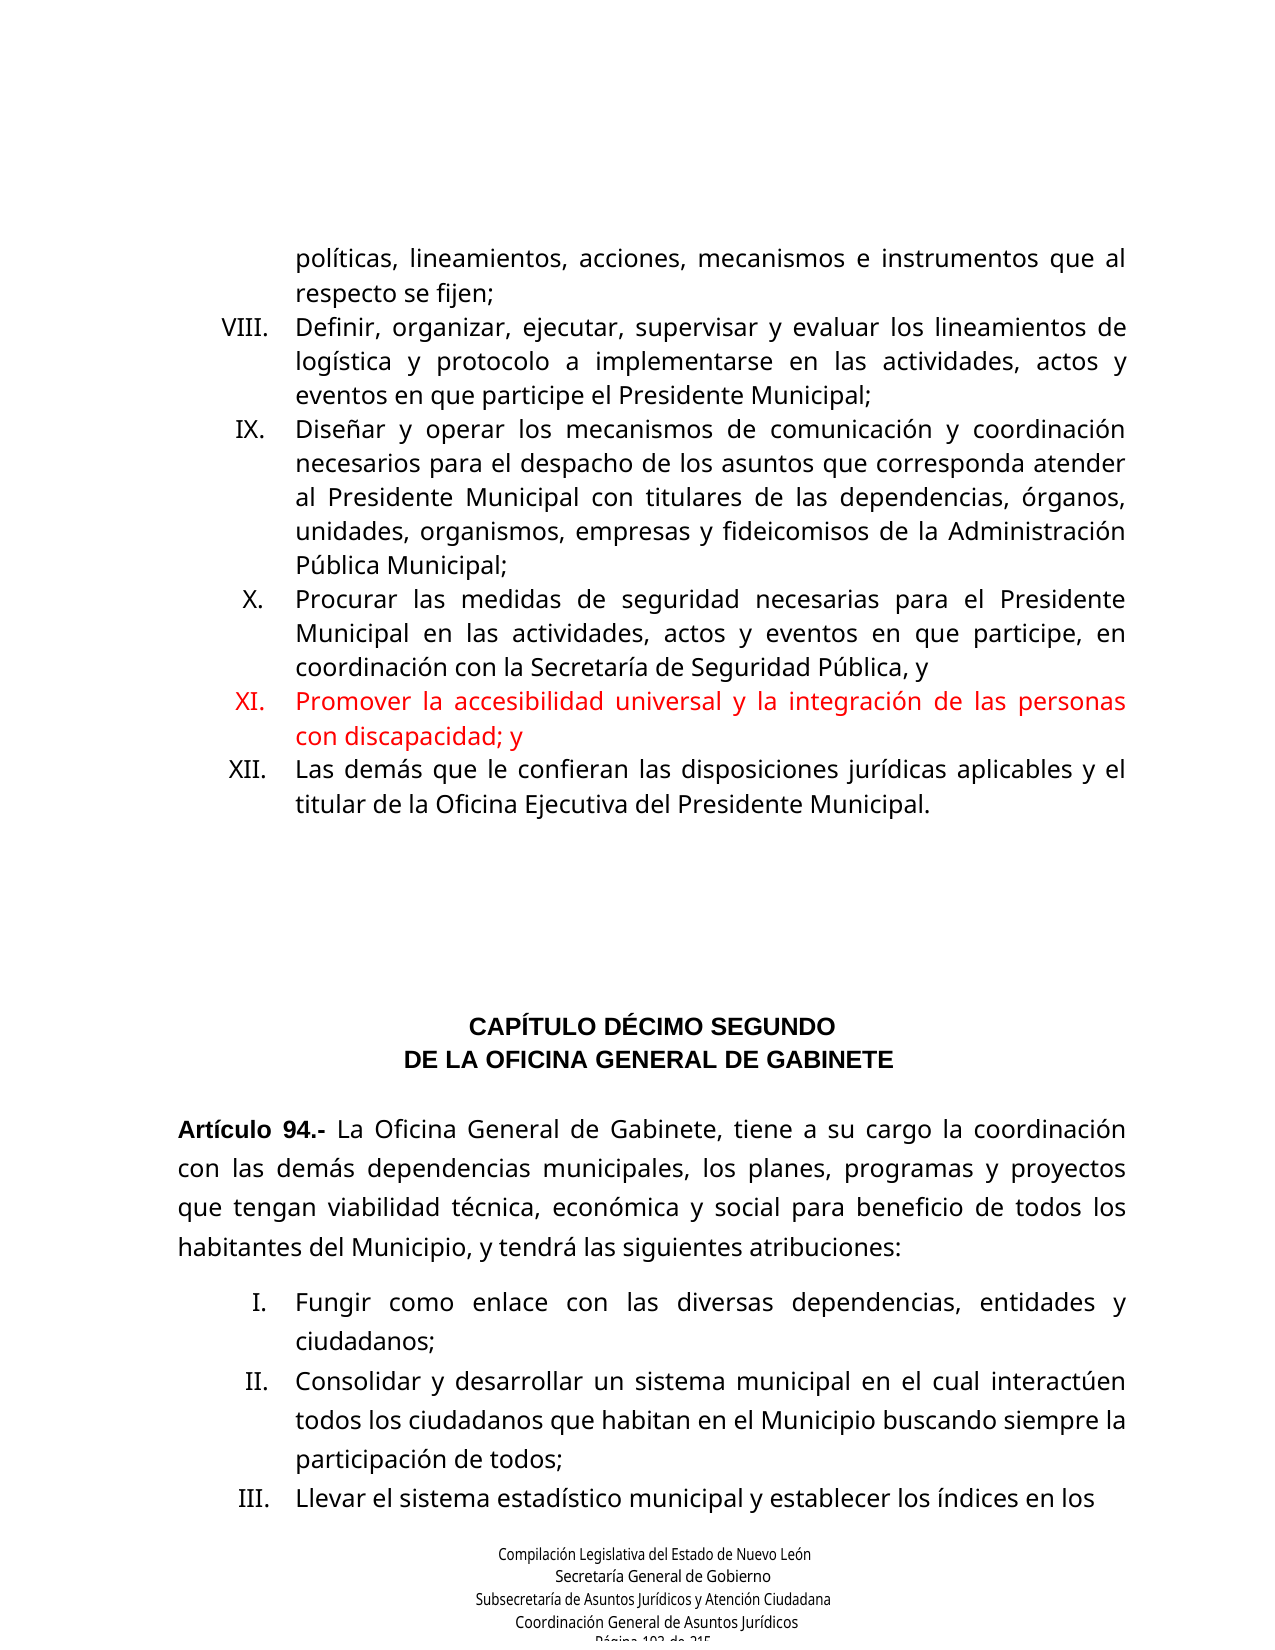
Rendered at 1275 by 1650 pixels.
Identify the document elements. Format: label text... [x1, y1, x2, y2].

text DE LA OFICINA GENERAL DE GABINETE [306, 1045, 991, 1074]
text políticas, lineamientos, acciones, mecanismos e instrumentos que al respecto se fijen; [295, 241, 1127, 309]
text CAPÍTULO DÉCIMO SEGUNDO [306, 1012, 998, 1041]
list Fungir como enlace con las diversas dependencias, entidades y ciudadanos; [252, 1285, 1127, 1358]
list Promover la accesibilidad universal y la integración de las personas con discapacidad; y [235, 684, 1127, 752]
list Procurar las medidas de seguridad necesarias para el Presidente Municipal en las actividades, actos y eventos en que participe, en coordinación con la Secretaría de Seguridad Pública, y [242, 582, 1127, 684]
list Consolidar y desarrollar un sistema municipal en el cual interactúen todos los ciudadanos que habitan en el Municipio buscando siempre la participación de todos; [245, 1363, 1127, 1476]
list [238, 1481, 1127, 1515]
list Definir, organizar, ejecutar, supervisar y evaluar los lineamientos de logística y protocolo a implementarse en las actividades, actos y eventos en que participe el Presidente Municipal; [221, 309, 1128, 411]
text Artículo 94.- La Oficina General de Gabinete, tiene a su cargo la coordinación con las demás dependencias municipales, los planes, programas y proyectos que tengan viabilidad técnica, económica y social para beneficio de todos los habitantes del Municipio, y tendrá las siguientes atribuciones: [177, 1112, 1127, 1263]
list Las demás que le confieran las disposiciones jurídicas aplicables y el titular de la Oficina Ejecutiva del Presidente Municipal. [228, 752, 1127, 820]
list Diseñar y operar los mecanismos de comunicación y coordinación necesarios para el despacho de los asuntos que corresponda atender al Presidente Municipal con titulares de las dependencias, órganos, unidades, organismos, empresas y fideicomisos de la Administración Pública Municipal; [235, 411, 1127, 582]
